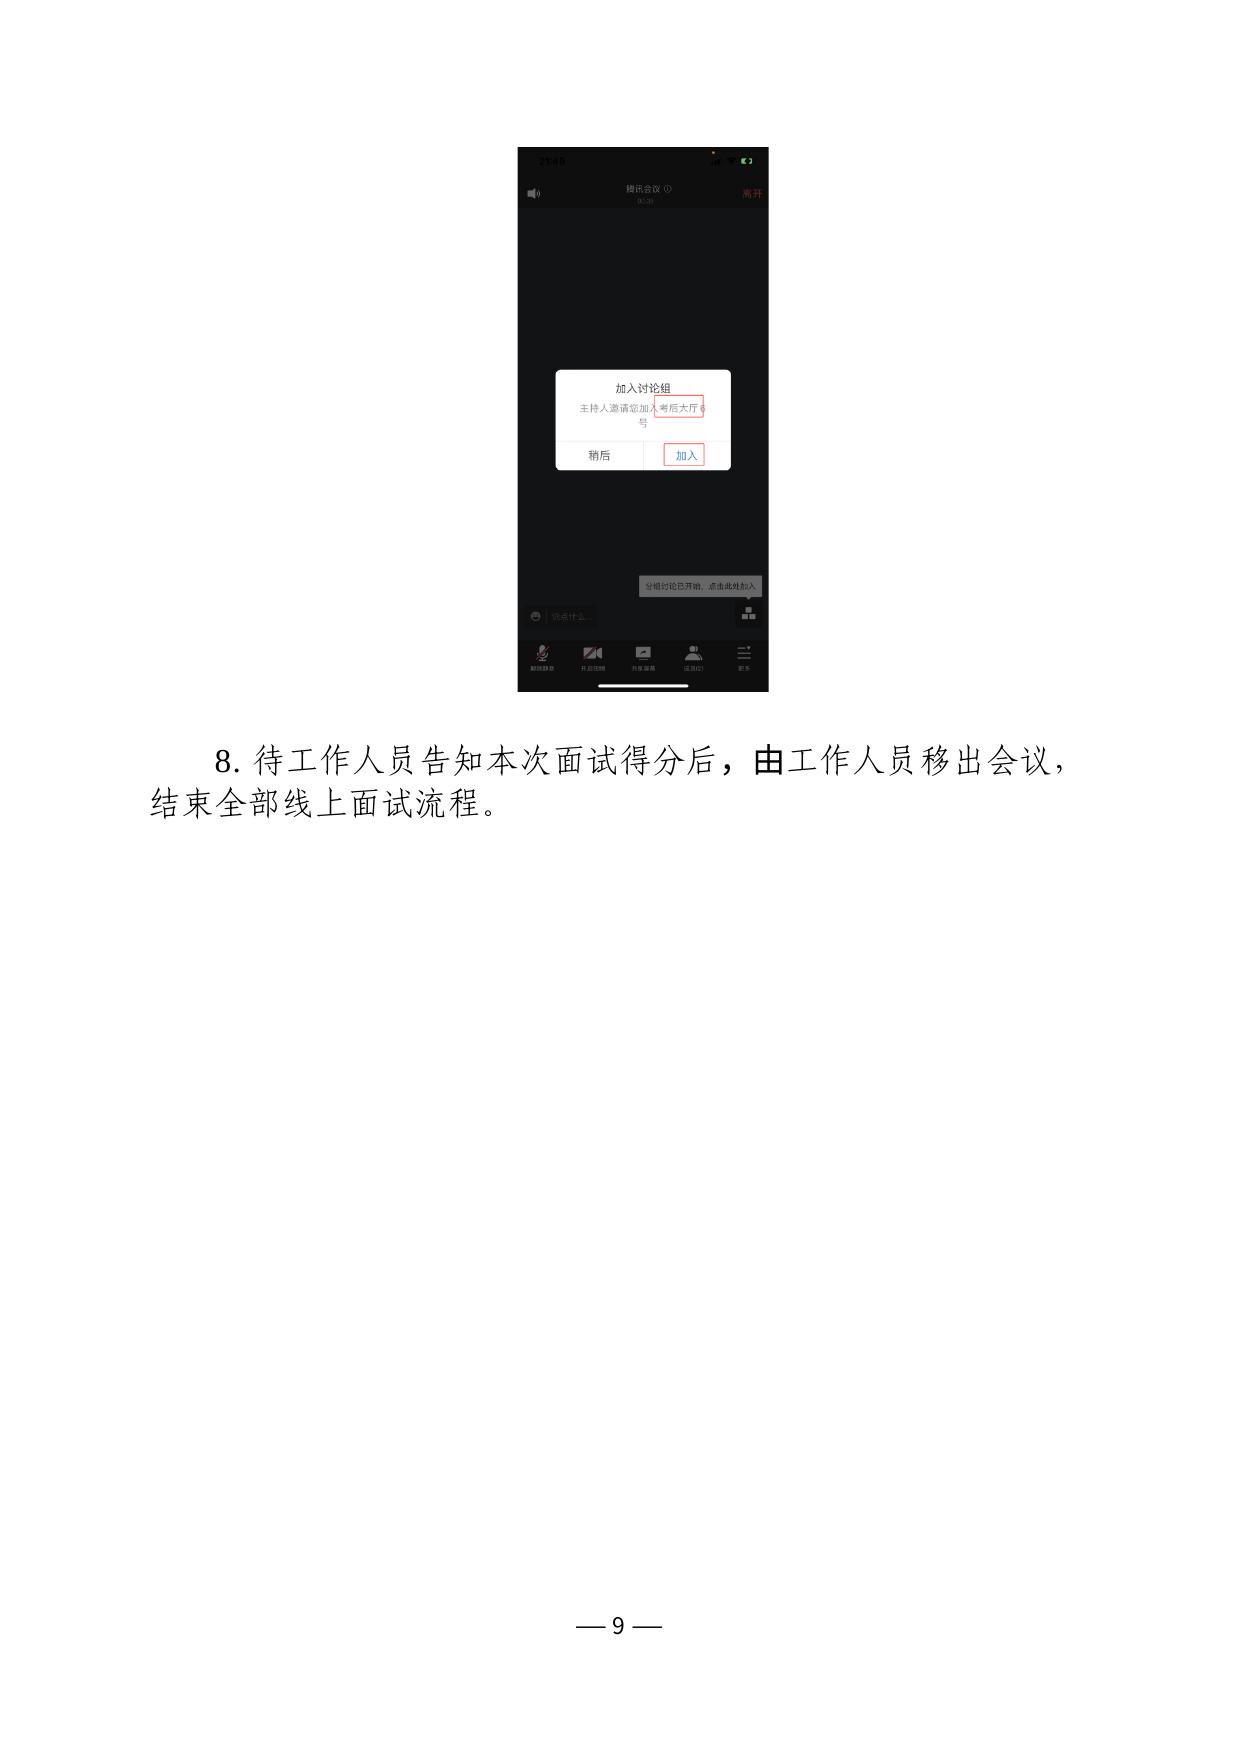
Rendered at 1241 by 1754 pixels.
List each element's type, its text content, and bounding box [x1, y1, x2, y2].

list 待工作人员告知本次面试得分后，由工作人员移出会议，结束全部线上面试流程。 [148, 734, 1093, 820]
picture [517, 147, 769, 692]
